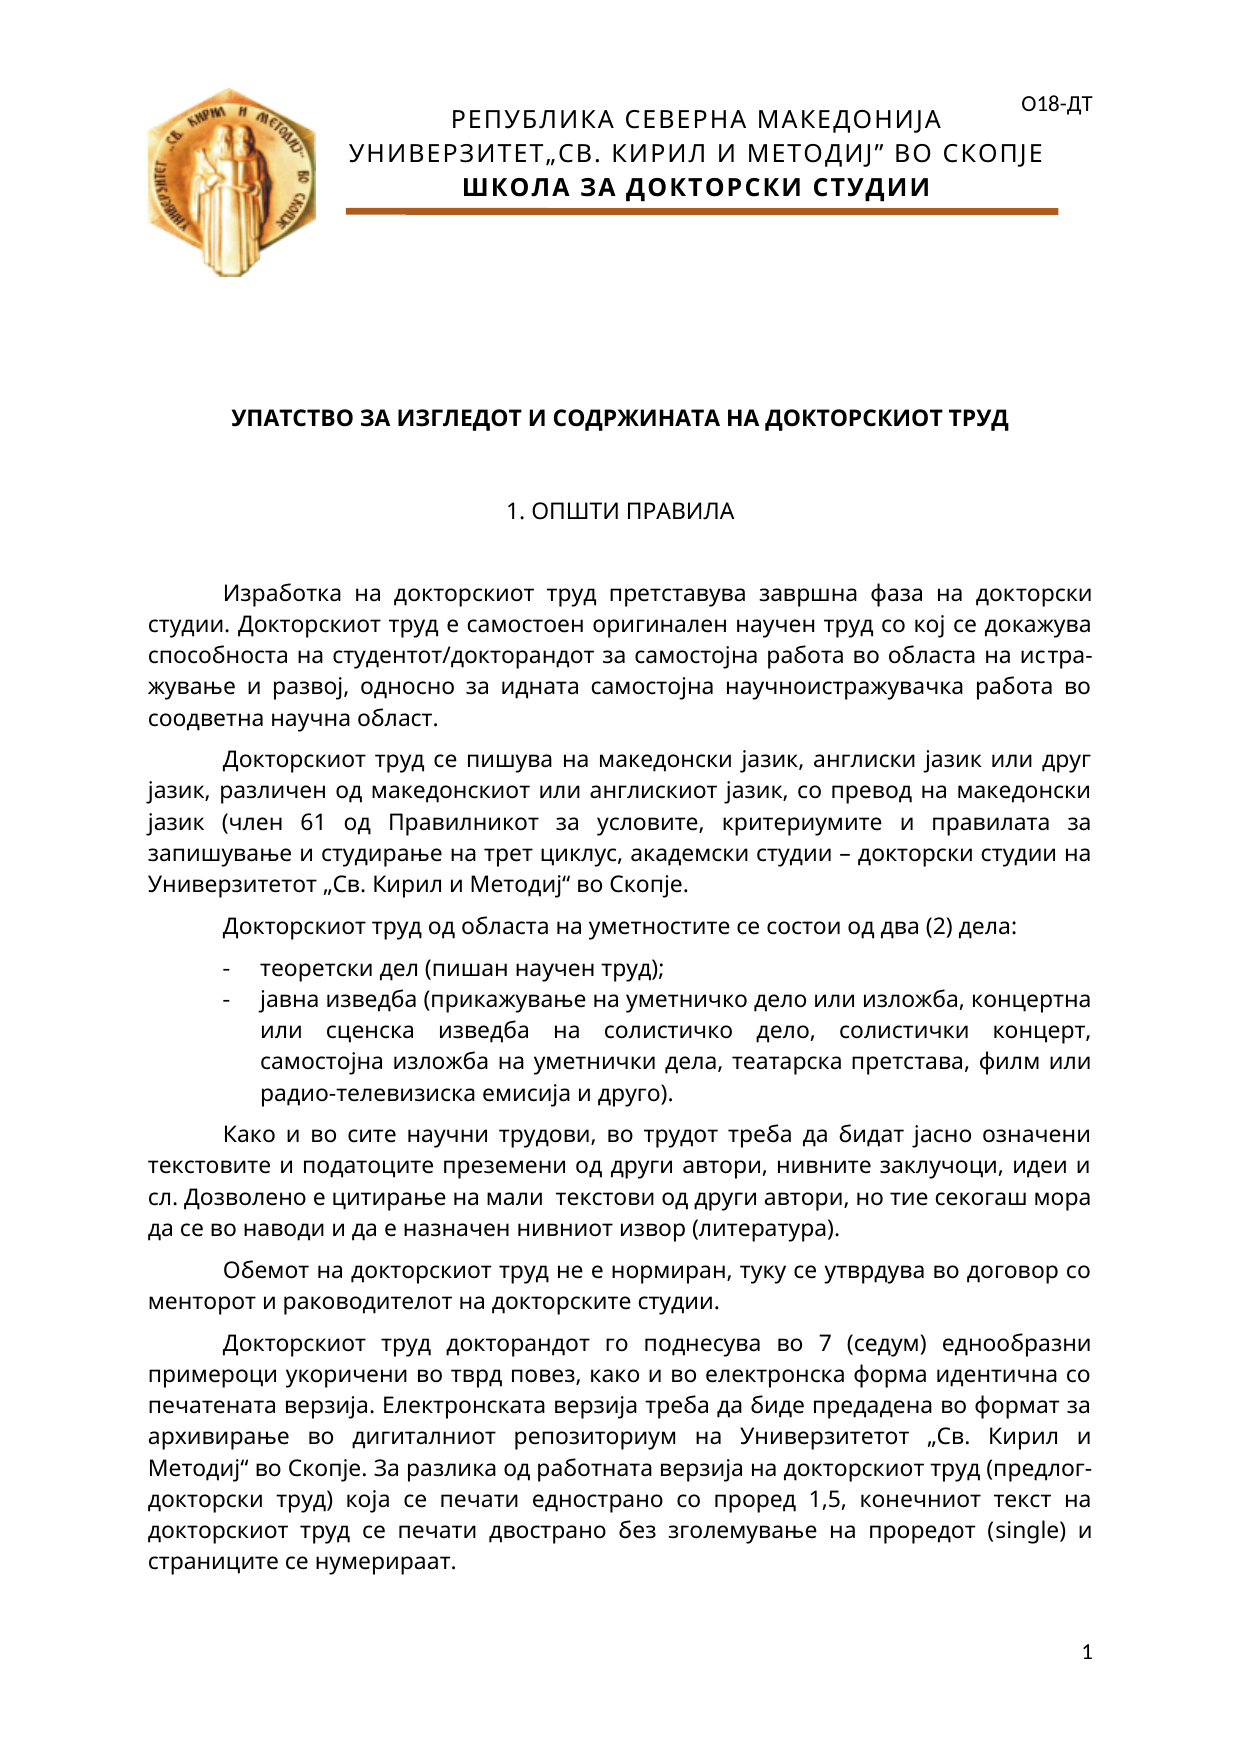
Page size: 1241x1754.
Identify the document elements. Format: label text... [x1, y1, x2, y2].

text Изработка на докторскиот труд претставува завршна фаза на докторски студии. Докторскиот труд е самостоен оригинален научен труд со кој се докажува способноста на студентот/докторандот за самостојна работа во областа на истражување и развој, односно за идната самостојна научноистражувачка работа во соодветна научна област. [148, 577, 1092, 733]
text Како и во сите научни трудови, во трудот треба да бидат јасно означени текстовите и податоците преземени од други автори, нивните заклучоци, идеи и сл. Дозволено е цитирање на мали текстови од други автори, но тие секогаш мора да се во наводи и да е назначен нивниот извор (литература). [148, 1118, 1092, 1243]
text Докторскиот труд се пишува на македонски јазик, англиски јазик или друг јазик, различен од македонскиот или англискиот јазик, со превод на македонски јазик (член 61 од Правилникот за условите, критериумите и правилата за запишување и студирање на трет циклус, академски студии – докторски студии на Универзитетот „Св. Кирил и Методиј“ во Скопје. [148, 743, 1092, 899]
text Обемот на докторскиот труд не е нормиран, туку се утврдува во договор со менторот и раководителот на докторските студии. [148, 1254, 1092, 1316]
text 1. ОПШТИ ПРАВИЛА [148, 495, 1092, 527]
picture [147, 88, 316, 277]
text УПАТСТВО ЗА ИЗГЛЕДОТ И СОДРЖИНАТА НА ДОКТОРСКИОТ ТРУД [148, 273, 1092, 433]
list теоретски дел (пишан научен труд); [223, 952, 1092, 983]
text Докторскиот труд докторандот го поднесува во 7 (седум) еднообразни примероци укоричени во тврд повез, како и во електронска форма идентична со печатената верзија. Електронската верзија треба да биде предадена во формат за архивирање во дигиталниот репозиториум на Универзитетот „Св. Кирил и Методиј“ во Скопје. За разлика од работната верзија на докторскиот труд (предлог-докторски труд) којa се печати еднострано со проред 1,5, конечниот текст на докторскиот труд се печати двострано без зголемување на проредот (single) и страниците се нумерираат. [148, 1327, 1092, 1577]
list јавна изведба (прикажување на уметничко дело или изложба, концертна или сценска изведба на солистичко дело, солистички концерт, самостојна изложба на уметнички дела, театарска претстава, филм или радио-телевизиска емисија и друго). [223, 983, 1092, 1108]
list Докторскиот труд од областа на уметностите се состои од два (2) дела: [148, 910, 1092, 941]
